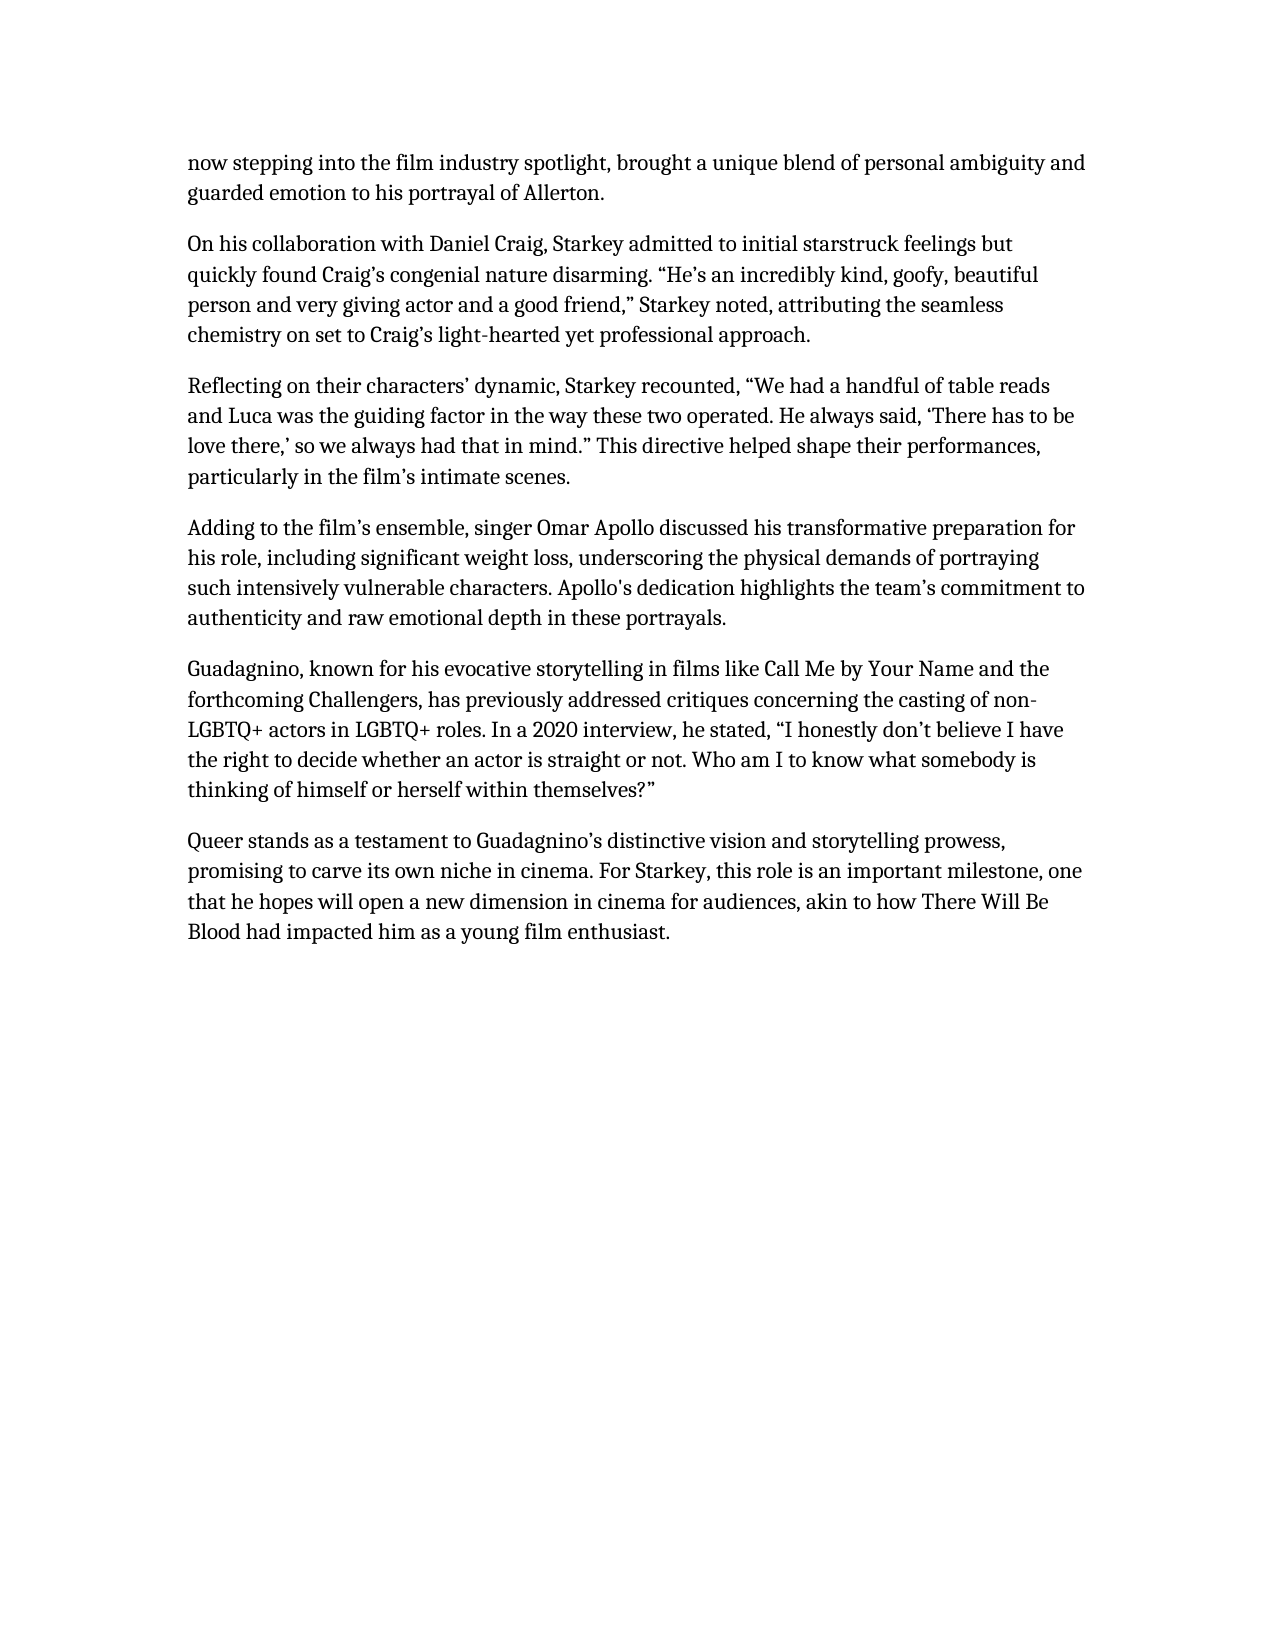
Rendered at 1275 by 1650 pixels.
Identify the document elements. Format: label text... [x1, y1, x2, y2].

text Queer stands as a testament to Guadagnino’s distinctive vision and storytelling prowess, promising to carve its own niche in cinema. For Starkey, this role is an important milestone, one that he hopes will open a new dimension in cinema for audiences, akin to how There Will Be Blood had impacted him as a young film enthusiast. [187, 828, 1087, 945]
text Adding to the film’s ensemble, singer Omar Apollo discussed his transformative preparation for his role, including significant weight loss, underscoring the physical demands of portraying such intensively vulnerable characters. Apollo's dedication highlights the team’s commitment to authenticity and raw emotional depth in these portrayals. [187, 514, 1087, 632]
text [187, 150, 1087, 207]
text Reflecting on their characters’ dynamic, Starkey recounted, “We had a handful of table reads and Luca was the guiding factor in the way these two operated. He always said, ‘There has to be love there,’ so we always had that in mind.” This directive helped shape their performances, particularly in the film’s intimate scenes. [187, 373, 1087, 490]
text On his collaboration with Daniel Craig, Starkey admitted to initial starstruck feelings but quickly found Craig’s congenial nature disarming. “He’s an incredibly kind, goofy, beautiful person and very giving actor and a good friend,” Starkey noted, attributing the seamless chemistry on set to Craig’s light-hearted yet professional approach. [187, 231, 1087, 348]
text Guadagnino, known for his evocative storytelling in films like Call Me by Your Name and the forthcoming Challengers, has previously addressed critiques concerning the casting of non-LGBTQ+ actors in LGBTQ+ roles. In a 2020 interview, he stated, “I honestly don’t believe I have the right to decide whether an actor is straight or not. Who am I to know what somebody is thinking of himself or herself within themselves?” [187, 656, 1087, 803]
